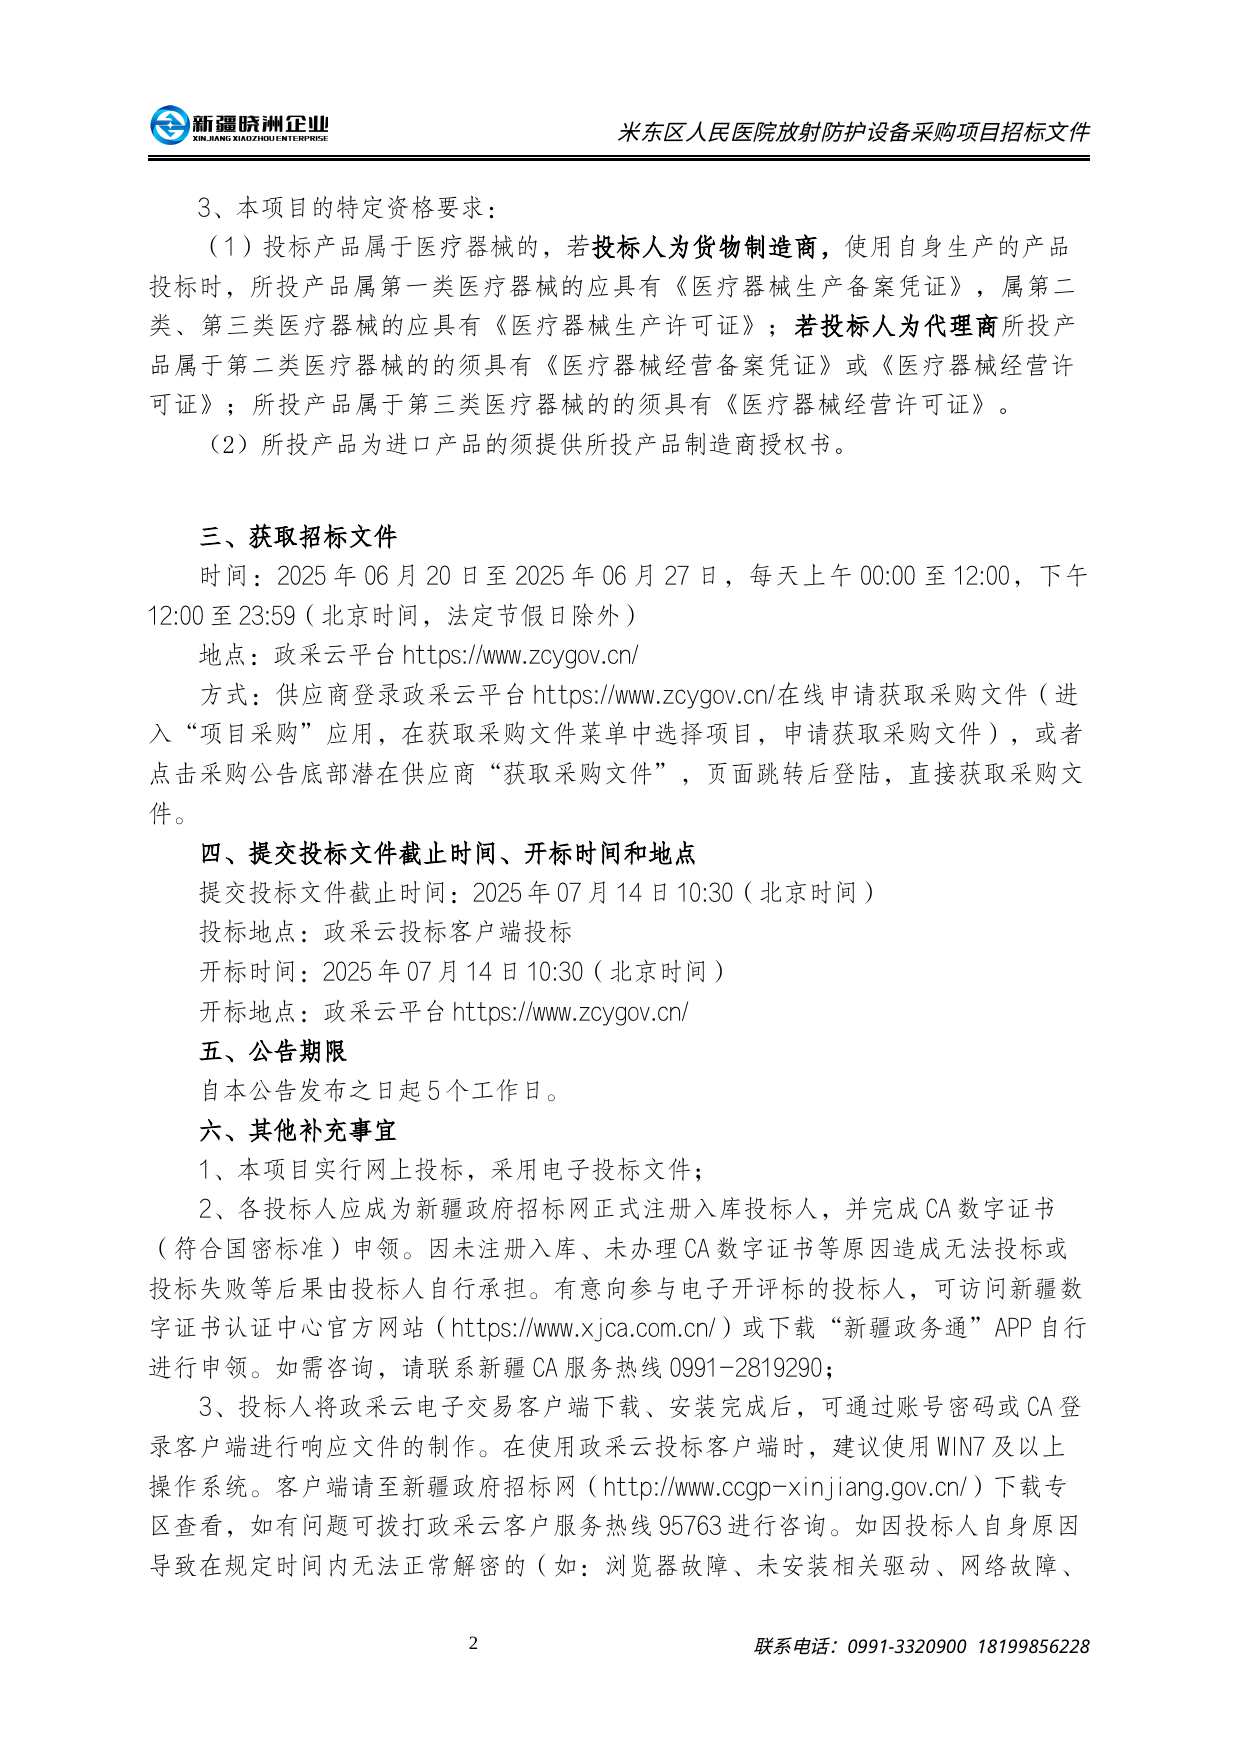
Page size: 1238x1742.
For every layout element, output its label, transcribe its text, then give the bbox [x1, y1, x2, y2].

text 五、公告期限 [148, 1028, 1090, 1067]
text 开标地点：政采云平台https://www.zcygov.cn/ [148, 988, 1090, 1028]
text 自本公告发布之日起5个工作日。 [148, 1067, 1090, 1107]
text 六、其他补充事宜 [148, 1107, 1090, 1147]
text 3、本项目的特定资格要求： [148, 186, 1090, 224]
text 投标地点：政采云投标客户端投标 [148, 909, 1090, 949]
text 提交投标文件截止时间：2025年07月14日10:30（北京时间） [148, 869, 1090, 909]
text （2）所投产品为进口产品的须提供所投产品制造商授权书。 [148, 422, 1090, 461]
text 1、本项目实行网上投标，采用电子投标文件； [148, 1147, 1090, 1186]
text 2、各投标人应成为新疆政府招标网正式注册入库投标人，并完成CA数字证书（符合国密标准）申领。因未注册入库、未办理CA数字证书等原因造成无法投标或投标失败等后果由投标人自行承担。有意向参与电子开评标的投标人，可访问新疆数字证书认证中心官方网站（https://www.xjca.com.cn/）或下载“新疆政务通”APP自行进行申领。如需咨询，请联系新疆CA服务热线0991-2819290； [148, 1186, 1090, 1384]
text （1）投标产品属于医疗器械的，若投标人为货物制造商，使用自身生产的产品投标时，所投产品属第一类医疗器械的应具有《医疗器械生产备案凭证》，属第二类、第三类医疗器械的应具有《医疗器械生产许可证》；若投标人为代理商所投产品属于第二类医疗器械的的须具有《医疗器械经营备案凭证》或《医疗器械经营许可证》；所投产品属于第三类医疗器械的的须具有《医疗器械经营许可证》。 [148, 224, 1090, 422]
text 时间：2025年06月20日至2025年06月27日，每天上午00:00至12:00，下午12:00至23:59（北京时间，法定节假日除外） [148, 553, 1090, 632]
text 方式：供应商登录政采云平台https://www.zcygov.cn/在线申请获取采购文件（进入“项目采购”应用，在获取采购文件菜单中选择项目，申请获取采购文件），或者点击采购公告底部潜在供应商“获取采购文件”，页面跳转后登陆，直接获取采购文件。 [148, 672, 1090, 830]
text 四、提交投标文件截止时间、开标时间和地点 [148, 830, 1090, 869]
text 地点：政采云平台https://www.zcygov.cn/ [148, 632, 1090, 672]
picture [150, 105, 328, 145]
text 三、获取招标文件 [148, 513, 1090, 553]
text 开标时间：2025年07月14日10:30（北京时间） [148, 949, 1090, 988]
